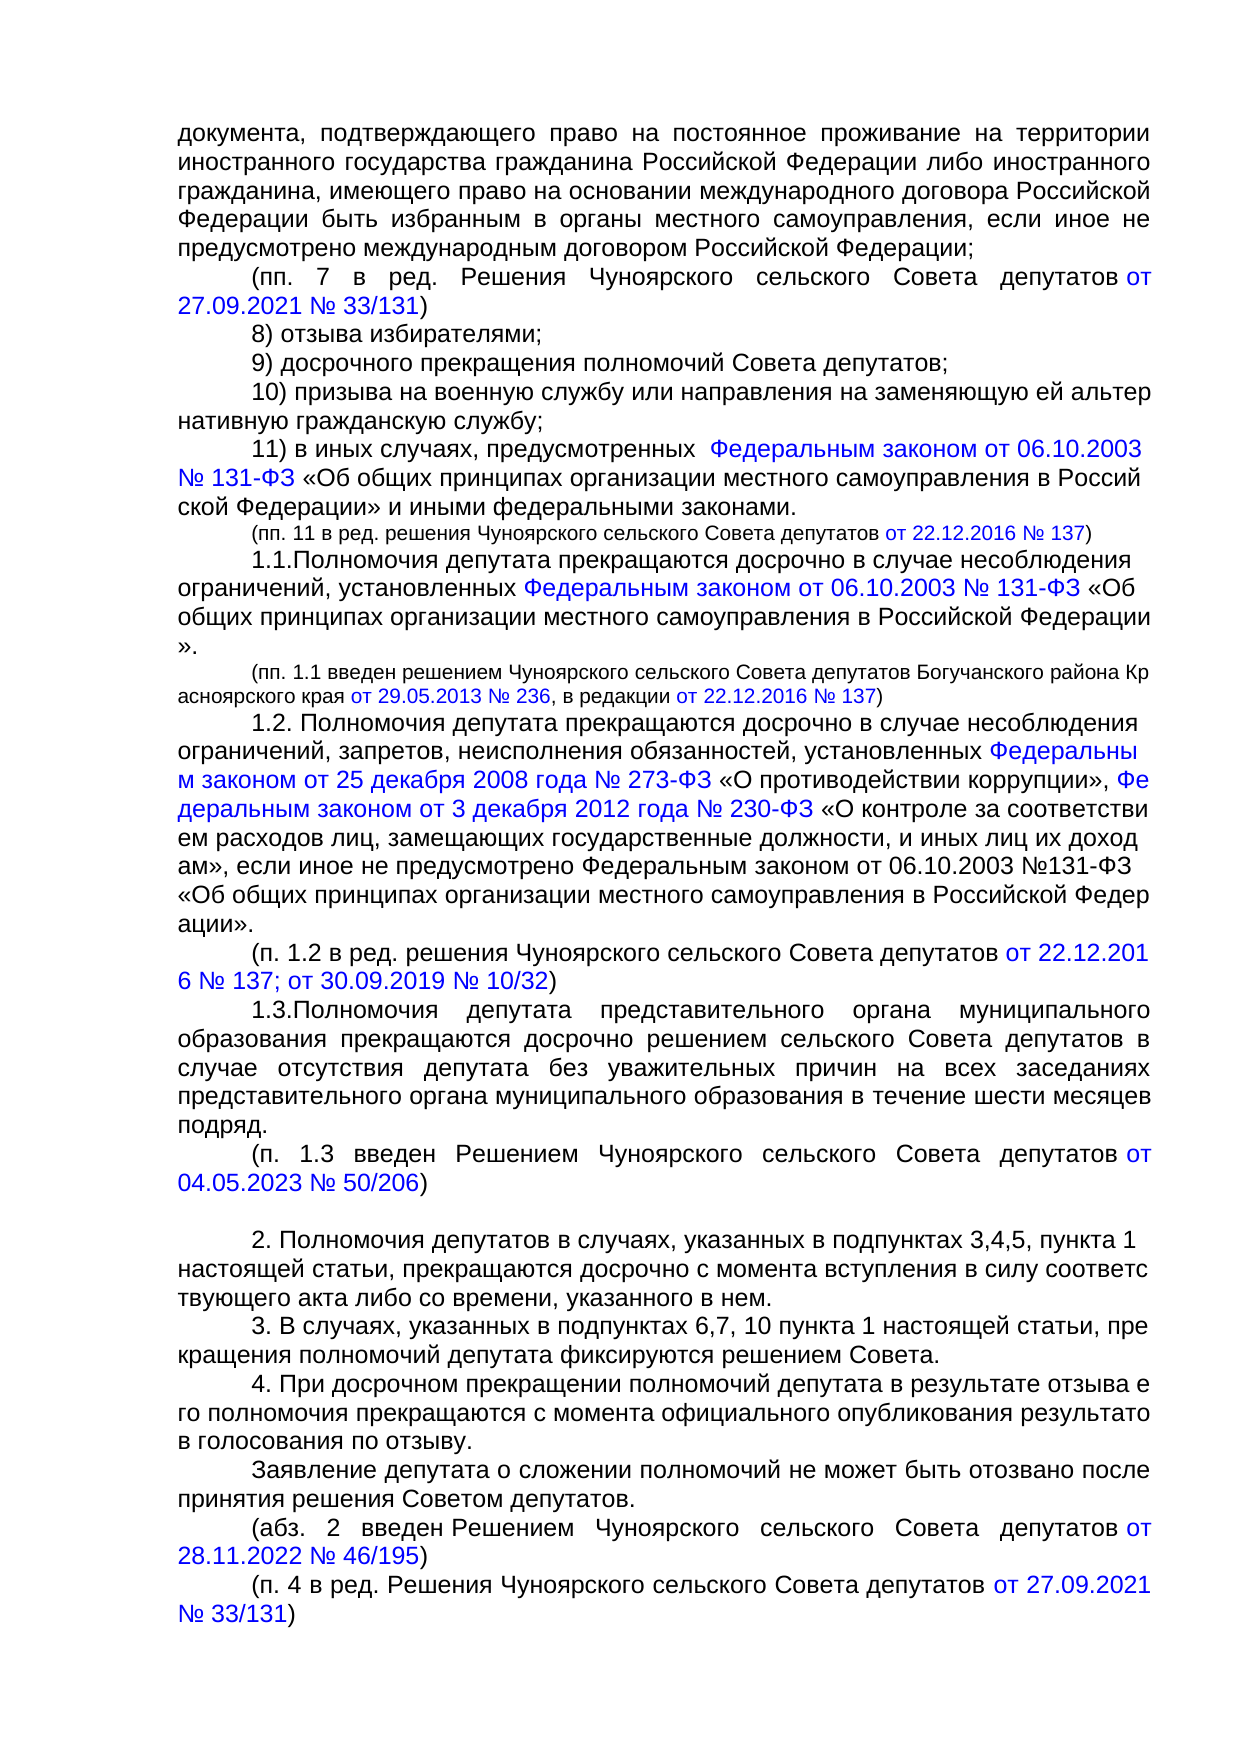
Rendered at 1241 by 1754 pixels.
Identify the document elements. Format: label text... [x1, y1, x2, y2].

text 11) в иных случаях, предусмотренных Федеральным законом от 06.10.2003 № 131-ФЗ «Об общих принципах организации местного самоуправления в Российской Федерации» и иными федеральными законами. [177, 434, 1152, 521]
text 9) досрочного прекращения полномочий Совета депутатов; [177, 348, 1152, 377]
text (п. 1.3 введен Решением Чуноярского сельского Совета депутатов от 04.05.2023 № 50/206) [177, 1139, 1152, 1196]
text (пп. 1.1 введен решением Чуноярского сельского Совета депутатов Богучанского района Красноярского края от 29.05.2013 № 236, в редакции от 22.12.2016 № 137) [177, 659, 1152, 707]
text 1.2. Полномочия депутата прекращаются досрочно в случае несоблюдения ограничений, запретов, неисполнения обязанностей, установленных Федеральным законом от 25 декабря 2008 года № 273-ФЗ «О противодействии коррупции», Федеральным законом от 3 декабря 2012 года № 230-ФЗ «О контроле за соответствием расходов лиц, замещающих государственные должности, и иных лиц их доходам», если иное не предусмотрено Федеральным законом от 06.10.2003 №131-ФЗ «Об общих принципах организации местного самоуправления в Российской Федерации». [177, 707, 1152, 937]
text (п. 4 в ред. Решения Чуноярского сельского Совета депутатов от 27.09.2021 № 33/131) [177, 1570, 1152, 1627]
text 3. В случаях, указанных в подпунктах 6,7, 10 пункта 1 настоящей статьи, прекращения полномочий депутата фиксируются решением Совета. [177, 1311, 1152, 1369]
text 8) отзыва избирателями; [177, 319, 1152, 348]
text (пп. 7 в ред. Решения Чуноярского сельского Совета депутатов от 27.09.2021 № 33/131) [177, 262, 1152, 319]
text 1.3.Полномочия депутата представительного органа муниципального образования прекращаются досрочно решением сельского Совета депутатов в случае отсутствия депутата без уважительных причин на всех заседаниях представительного органа муниципального образования в течение шести месяцев подряд. [177, 995, 1152, 1139]
text (пп. 11 в ред. решения Чуноярского сельского Совета депутатов от 22.12.2016 № 137) [177, 521, 1152, 544]
text 2. Полномочия депутатов в случаях, указанных в подпунктах 3,4,5, пункта 1 настоящей статьи, прекращаются досрочно с момента вступления в силу соответствующего акта либо со времени, указанного в нем. [177, 1225, 1152, 1311]
text 1.1.Полномочия депутата прекращаются досрочно в случае несоблюдения ограничений, установленных Федеральным законом от 06.10.2003 № 131-ФЗ «Об общих принципах организации местного самоуправления в Российской Федерации». [177, 544, 1152, 659]
text (абз. 2 введен Решением Чуноярского сельского Совета депутатов от 28.11.2022 № 46/195) [177, 1512, 1152, 1570]
text (п. 1.2 в ред. решения Чуноярского сельского Совета депутатов от 22.12.2016 № 137; от 30.09.2019 № 10/32) [177, 937, 1152, 995]
text Заявление депутата о сложении полномочий не может быть отозвано после принятия решения Советом депутатов. [177, 1455, 1152, 1512]
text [177, 118, 1152, 262]
text 4. При досрочном прекращении полномочий депутата в результате отзыва его полномочия прекращаются с момента официального опубликования результатов голосования по отзыву. [177, 1369, 1152, 1455]
text 10) призыва на военную службу или направления на заменяющую ей альтернативную гражданскую службу; [177, 377, 1152, 434]
